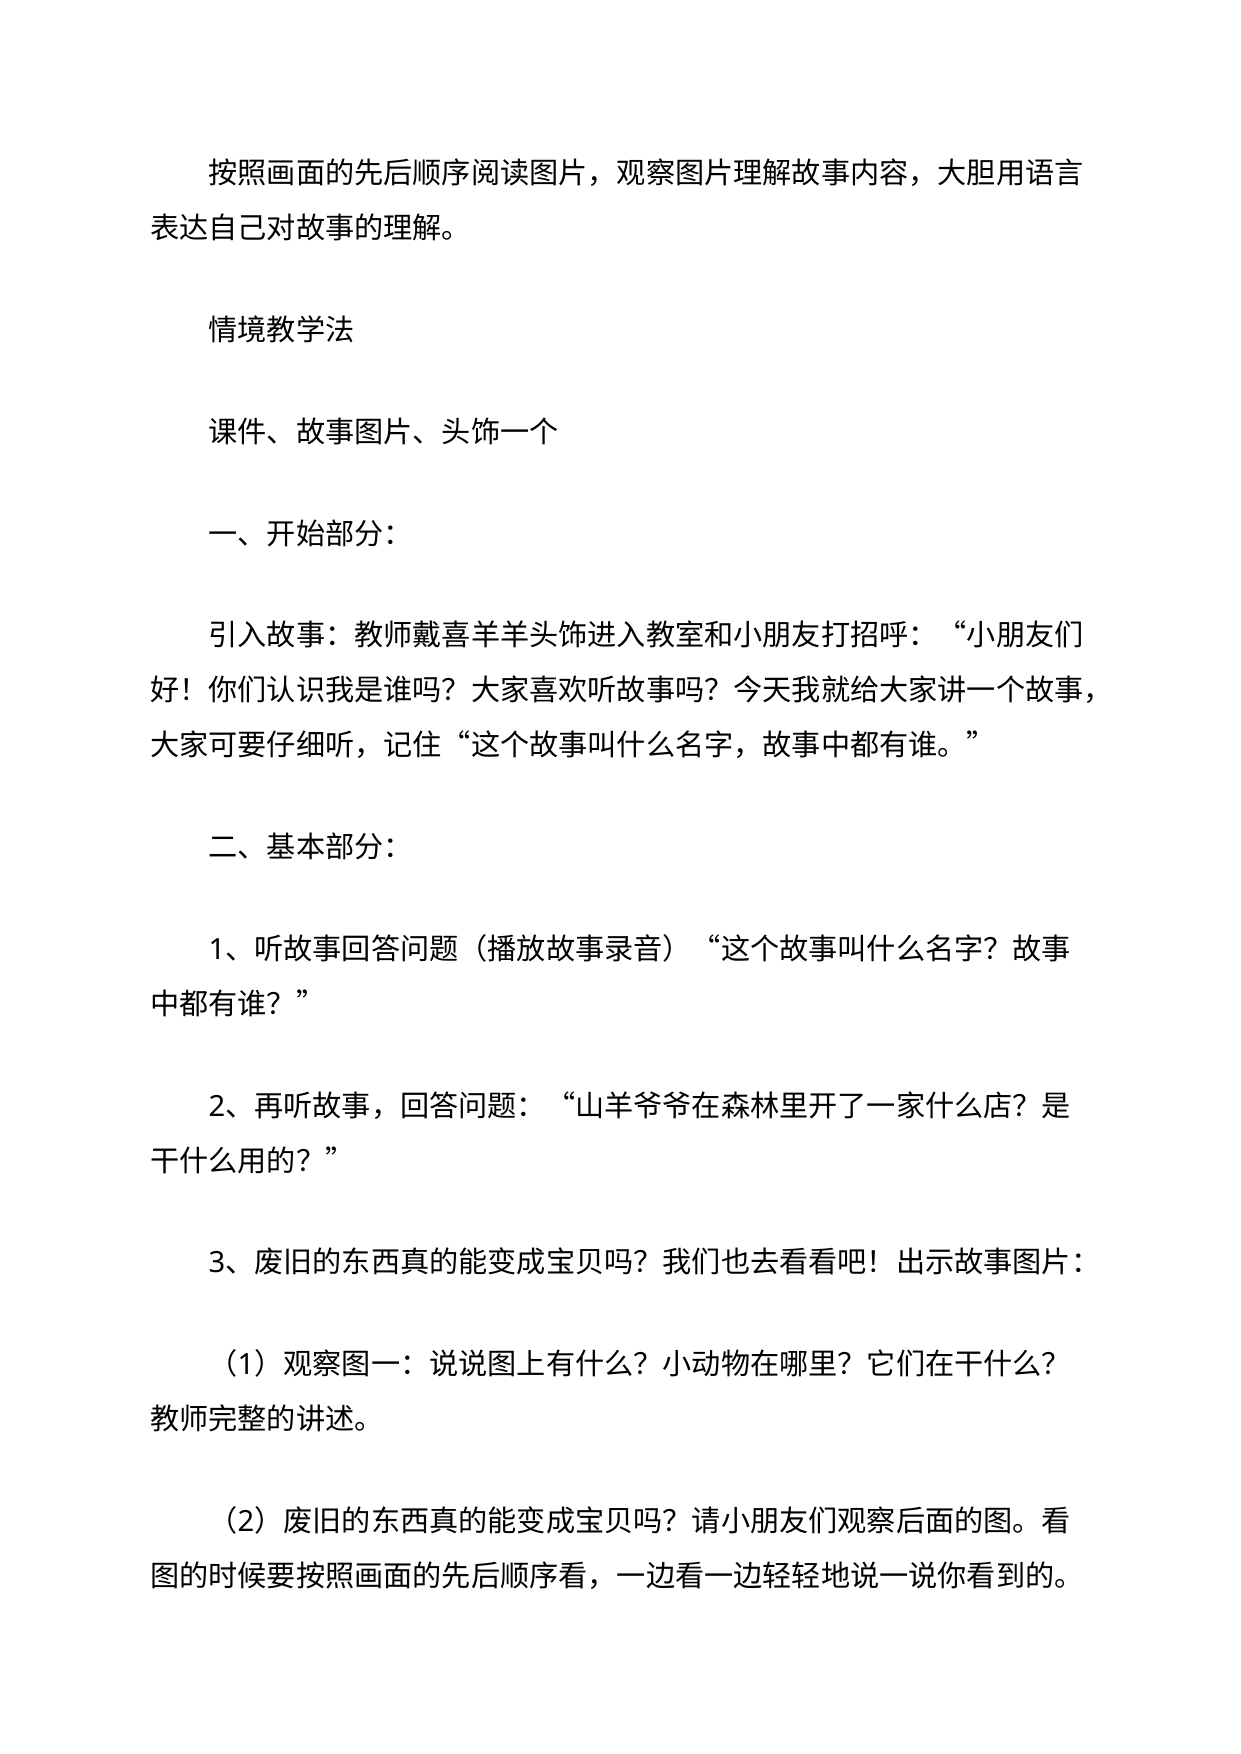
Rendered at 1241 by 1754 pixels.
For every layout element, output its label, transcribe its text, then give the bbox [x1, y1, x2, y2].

text 情境教学法 [150, 307, 1090, 349]
text 3、废旧的东西真的能变成宝贝吗？我们也去看看吧！出示故事图片： [150, 1239, 1090, 1281]
text （2）废旧的东西真的能变成宝贝吗？请小朋友们观察后面的图。看图的时候要按照画面的先后顺序看，一边看一边轻轻地说一说你看到的。 [150, 1498, 1090, 1595]
text 1、听故事回答问题（播放故事录音）“这个故事叫什么名字？故事中都有谁？” [150, 925, 1090, 1023]
text 一、开始部分： [150, 510, 1090, 552]
text 按照画面的先后顺序阅读图片，观察图片理解故事内容，大胆用语言表达自己对故事的理解。 [150, 150, 1090, 247]
text 二、基本部分： [150, 823, 1090, 866]
text （1）观察图一：说说图上有什么？小动物在哪里？它们在干什么？教师完整的讲述。 [150, 1341, 1090, 1438]
text 课件、故事图片、头饰一个 [150, 408, 1090, 451]
text 2、再听故事，回答问题：“山羊爷爷在森林里开了一家什么店？是干什么用的？” [150, 1082, 1090, 1179]
text 引入故事：教师戴喜羊羊头饰进入教室和小朋友打招呼：“小朋友们好！你们认识我是谁吗？大家喜欢听故事吗？今天我就给大家讲一个故事，大家可要仔细听，记住“这个故事叫什么名字，故事中都有谁。” [150, 612, 1090, 764]
